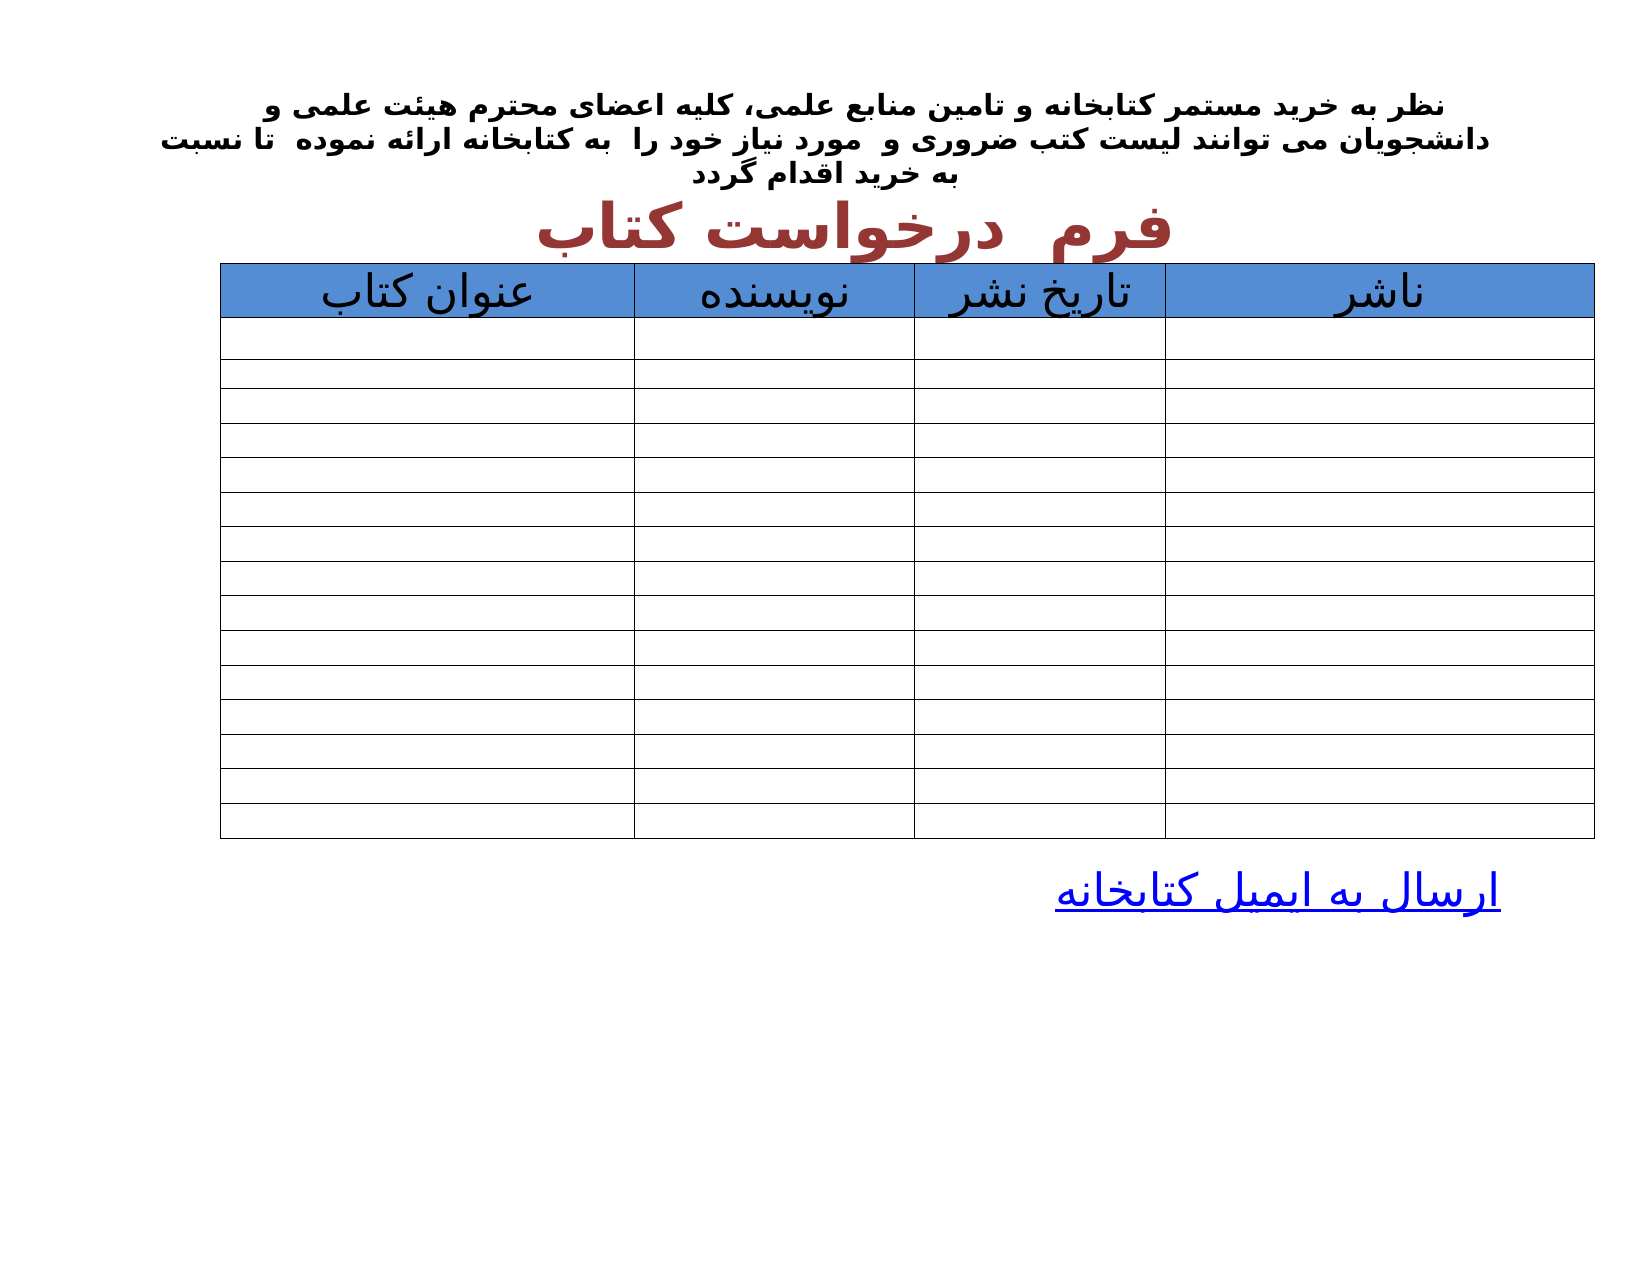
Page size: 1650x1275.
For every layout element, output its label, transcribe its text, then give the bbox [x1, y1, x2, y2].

table_cell [221, 527, 634, 561]
table_cell [1166, 596, 1594, 630]
table_cell [915, 527, 1165, 561]
table_cell [635, 769, 914, 803]
table_cell [635, 493, 914, 526]
table_cell [221, 735, 634, 768]
table_cell [221, 596, 634, 630]
table_cell [221, 318, 634, 359]
table_cell [915, 562, 1165, 595]
table_cell [221, 700, 634, 734]
table_cell [1166, 769, 1594, 803]
table_header نویسنده [635, 264, 914, 317]
table_header ناشر [1166, 264, 1594, 317]
table_cell [1166, 424, 1594, 457]
table_cell [1166, 804, 1594, 837]
table_cell [1166, 318, 1594, 359]
table_cell [221, 360, 634, 388]
table_cell [1166, 527, 1594, 561]
table_cell [915, 424, 1165, 457]
table_cell [1166, 389, 1594, 422]
table_cell [635, 631, 914, 664]
table_header تاریخ نشر [915, 264, 1165, 317]
table_cell [635, 389, 914, 422]
table_cell [1166, 666, 1594, 699]
table_cell [221, 804, 634, 837]
table_cell [635, 700, 914, 734]
table_cell [221, 458, 634, 492]
table_cell [221, 424, 634, 457]
table_cell [635, 562, 914, 595]
table_cell [635, 804, 914, 837]
table_cell [221, 769, 634, 803]
table_cell [915, 735, 1165, 768]
table_cell [915, 700, 1165, 734]
table_cell [1166, 700, 1594, 734]
table_cell [915, 666, 1165, 699]
table_cell [635, 360, 914, 388]
table_cell [221, 389, 634, 422]
table_cell [1166, 631, 1594, 664]
table_cell [915, 389, 1165, 422]
table_cell [1166, 360, 1594, 388]
table_cell [635, 318, 914, 359]
table_cell [1166, 562, 1594, 595]
table_cell [221, 631, 634, 664]
table_cell [915, 631, 1165, 664]
table_cell [221, 666, 634, 699]
table_cell [915, 493, 1165, 526]
table_cell [1166, 493, 1594, 526]
table_header عنوان کتاب [221, 264, 634, 317]
table_cell [221, 562, 634, 595]
table_cell [635, 666, 914, 699]
table_cell [221, 493, 634, 526]
table_cell [915, 360, 1165, 388]
table_cell [1166, 458, 1594, 492]
table_cell [635, 735, 914, 768]
table_cell [915, 804, 1165, 837]
table_cell [635, 424, 914, 457]
table_cell [915, 318, 1165, 359]
table_cell [915, 458, 1165, 492]
table_cell [915, 596, 1165, 630]
table_cell [915, 769, 1165, 803]
table_cell [1166, 735, 1594, 768]
table_cell [635, 458, 914, 492]
text ارسال به ایمیل کتابخانه [151, 863, 1500, 917]
table_cell [635, 596, 914, 630]
table_cell [635, 527, 914, 561]
